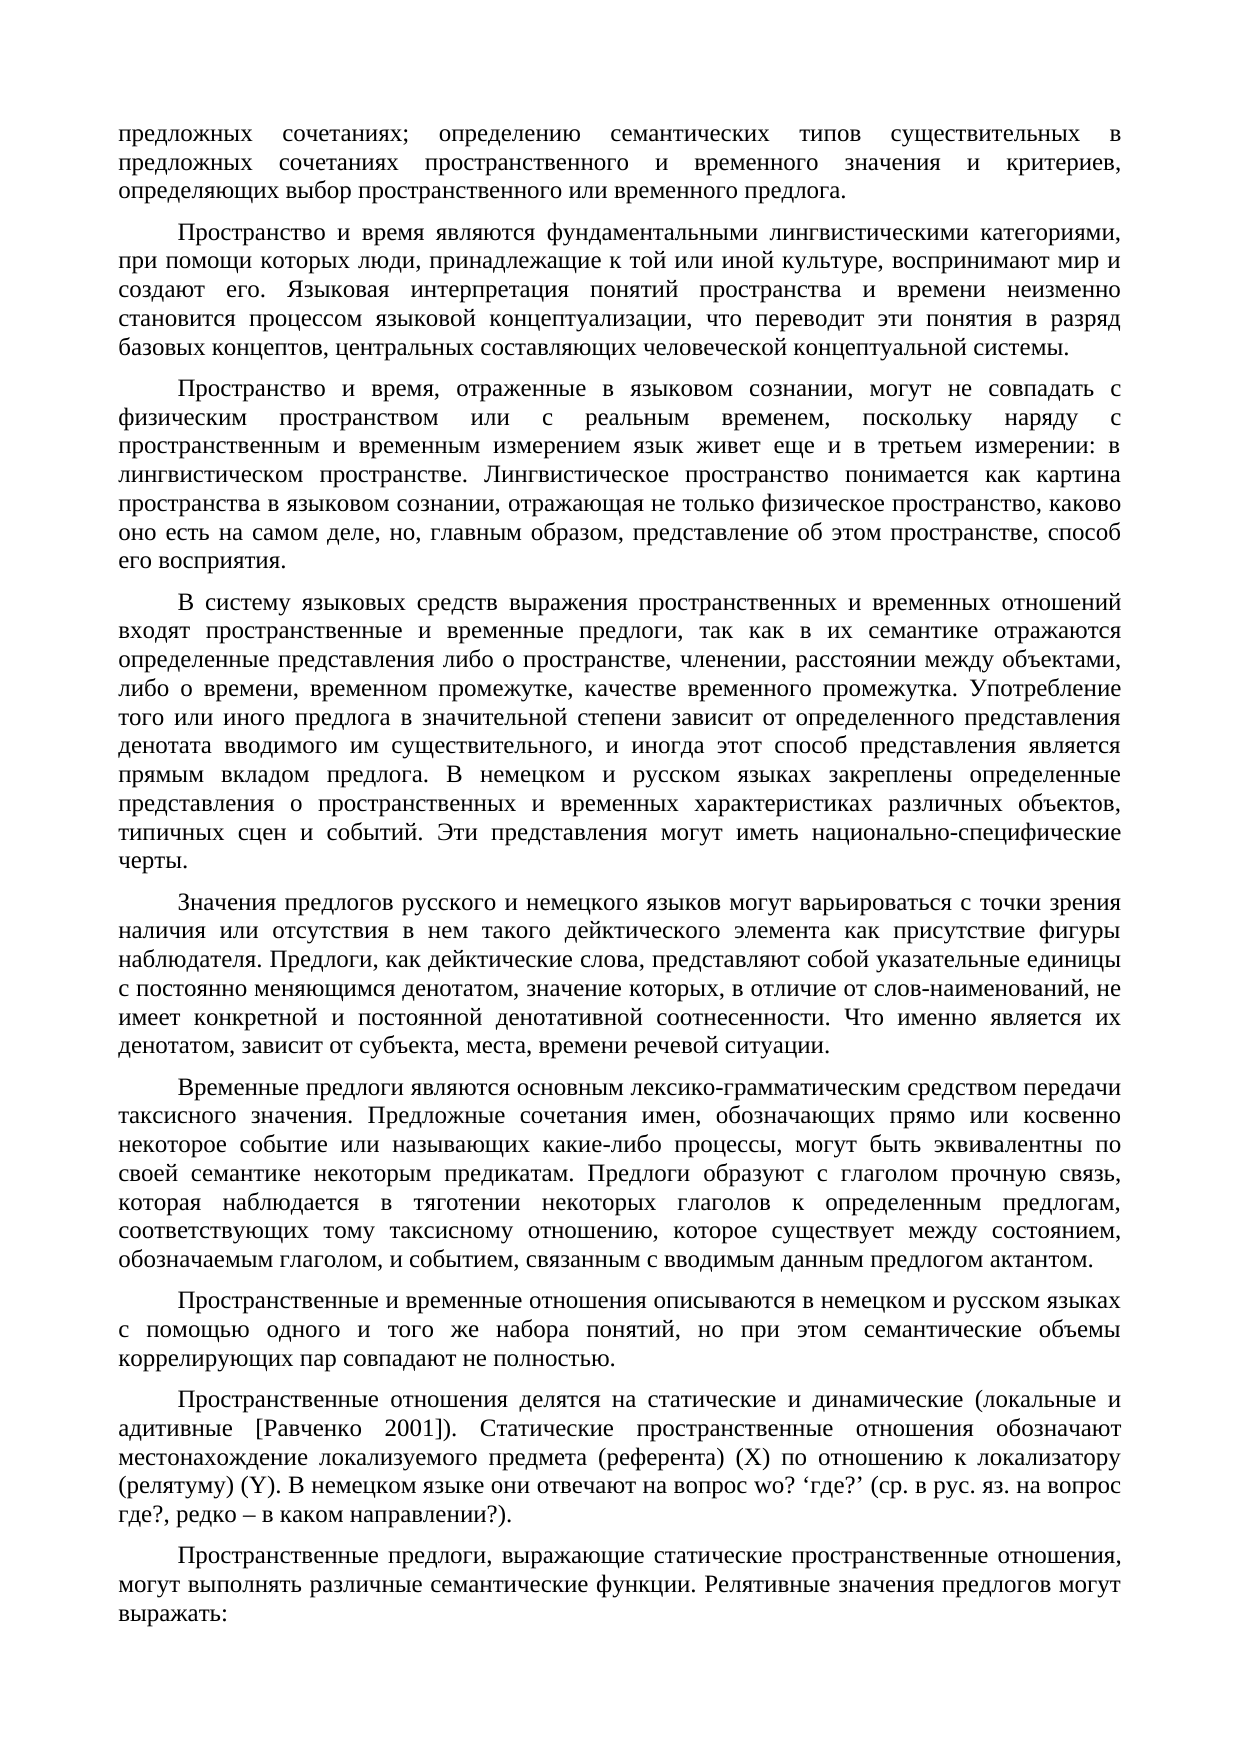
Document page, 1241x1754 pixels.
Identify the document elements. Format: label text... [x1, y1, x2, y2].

text Пространственные и временные отношения описываются в немецком и русском языках с помощью одного и того же набора понятий, но при этом семантические объемы коррелирующих пар совпадают не полностью. [118, 1286, 1122, 1372]
text Временные предлоги являются основным лексико-грамматическим средством передачи таксисного значения. Предложные сочетания имен, обозначающих прямо или косвенно некоторое событие или называющих какие-либо процессы, могут быть эквивалентны по своей семантике некоторым предикатам. Предлоги образуют с глаголом прочную связь, которая наблюдается в тяготении некоторых глаголов к определенным предлогам, соответствующих тому таксисному отношению, которое существует между состоянием, обозначаемым глаголом, и событием, связанным с вводимым данным предлогом актантом. [118, 1072, 1122, 1273]
text Пространство и время являются фундаментальными лингвистическими категориями, при помощи которых люди, принадлежащие к той или иной культуре, воспринимают мир и создают его. Языковая интерпретация понятий пространства и времени неизменно становится процессом языковой концептуализации, что переводит эти понятия в разряд базовых концептов, центральных составляющих человеческой концептуальной системы. [118, 217, 1122, 361]
text Пространственные предлоги, выражающие статические пространственные отношения, могут выполнять различные семантические функции. Релятивные значения предлогов могут выражать: [118, 1541, 1122, 1627]
text Пространство и время, отраженные в языковом сознании, могут не совпадать с физическим пространством или с реальным временем, поскольку наряду с пространственным и временным измерением язык живет еще и в третьем измерении: в лингвистическом пространстве. Лингвистическое пространство понимается как картина пространства в языковом сознании, отражающая не только физическое пространство, каково оно есть на самом деле, но, главным образом, представление об этом пространстве, способ его восприятия. [118, 373, 1122, 574]
text В систему языковых средств выражения пространственных и временных отношений входят пространственные и временные предлоги, так как в их семантике отражаются определенные представления либо о пространстве, членении, расстоянии между объектами, либо о времени, временном промежутке, качестве временного промежутка. Употребление того или иного предлога в значительной степени зависит от определенного представления денотата вводимого им существительного, и иногда этот способ представления является прямым вкладом предлога. В немецком и русском языках закреплены определенные представления о пространственных и временных характеристиках различных объектов, типичных сцен и событий. Эти представления могут иметь национально-специфические черты. [118, 587, 1122, 874]
text Пространственные отношения делятся на статические и динамические (локальные и адитивные [Равченко 2001]). Статические пространственные отношения обозначают местонахождение локализуемого предмета (референта) (X) по отношению к локализатору (релятуму) (Y). В немецком языке они отвечают на вопрос wo? ‘где?’ (ср. в рус. яз. на вопрос где?, редко – в каком направлении?). [118, 1384, 1122, 1528]
text Значения предлогов русского и немецкого языков могут варьироваться с точки зрения наличия или отсутствия в нем такого дейктического элемента как присутствие фигуры наблюдателя. Предлоги, как дейктические слова, представляют собой указательные единицы с постоянно меняющимся денотатом, значение которых, в отличие от слов-наименований, не имеет конкретной и постоянной денотативной соотнесенности. Что именно является их денотатом, зависит от субъекта, места, времени речевой ситуации. [118, 887, 1122, 1059]
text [118, 118, 1122, 204]
